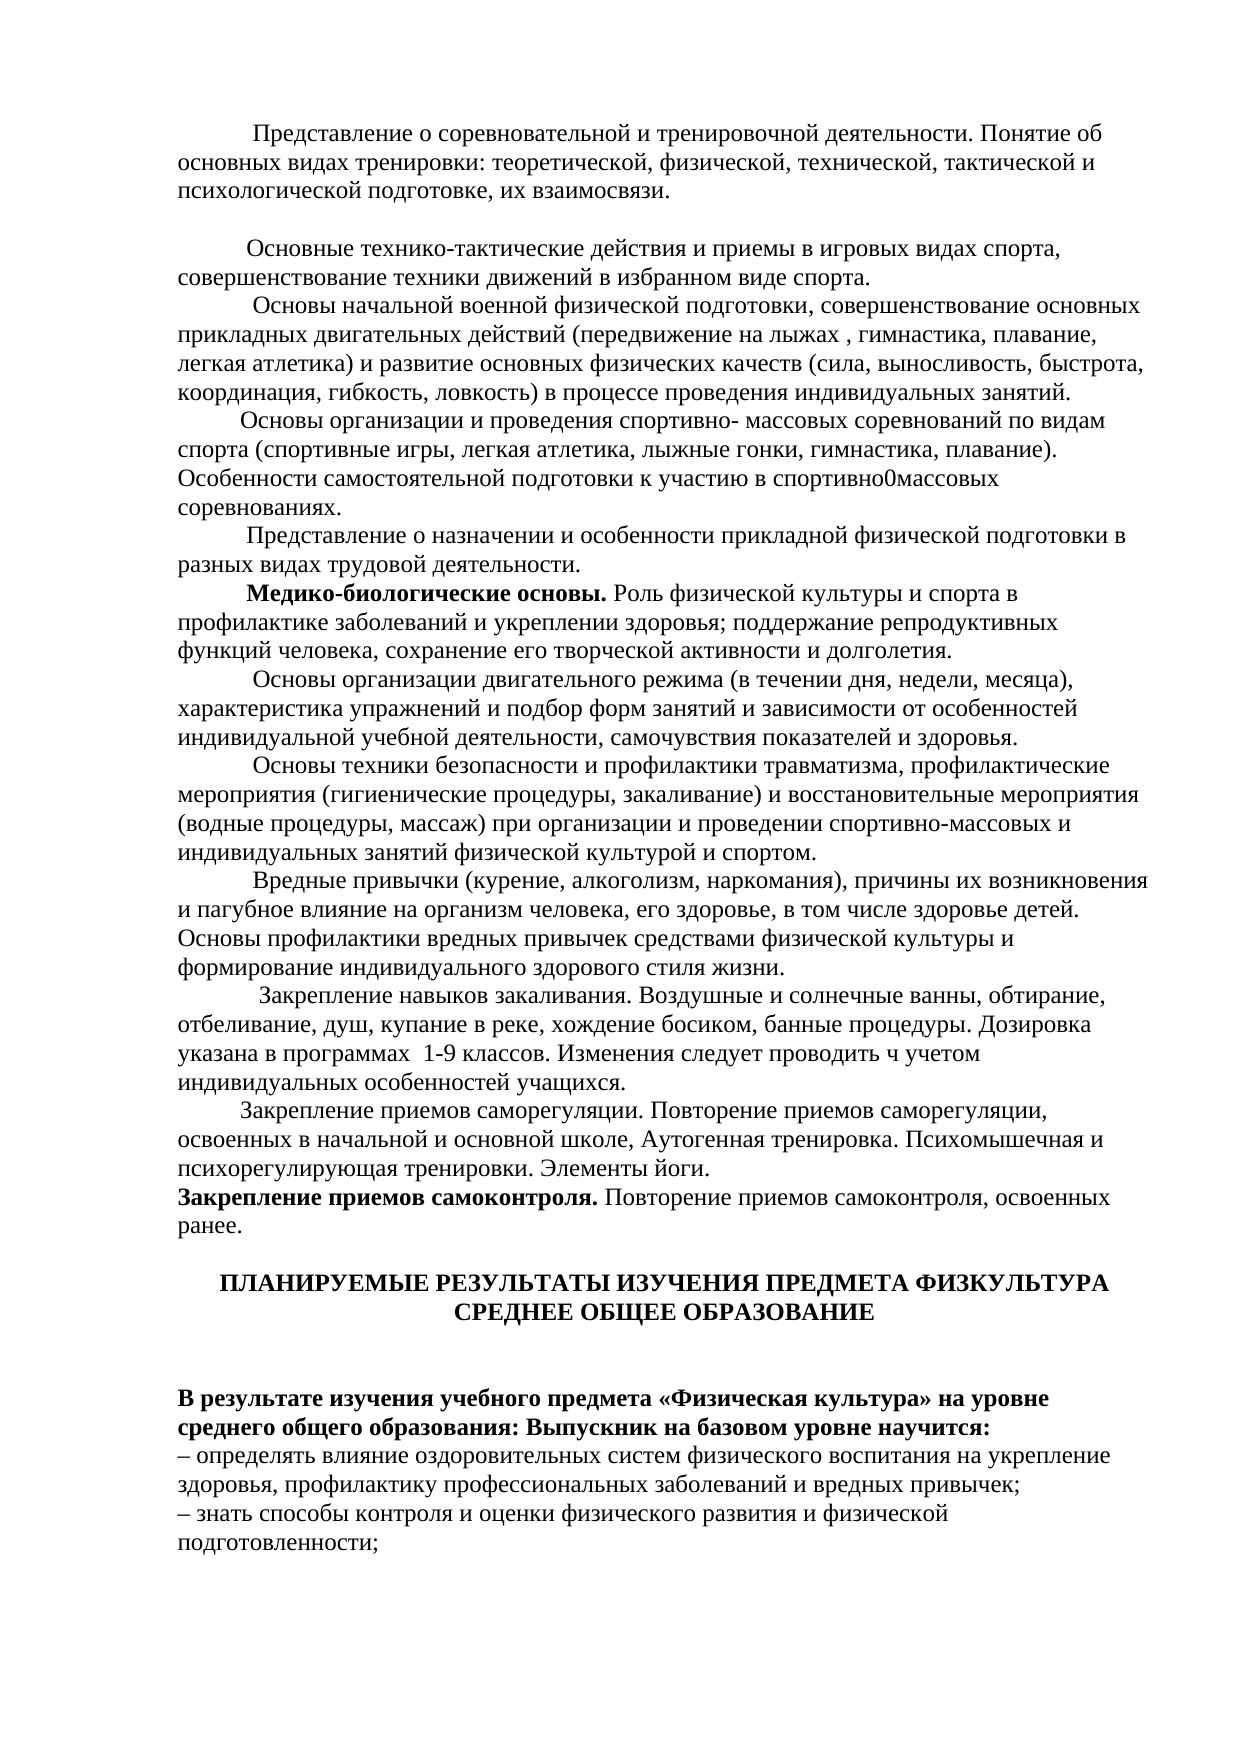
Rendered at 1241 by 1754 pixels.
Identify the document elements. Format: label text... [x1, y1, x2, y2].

text и пагубное влияние на организм человека, его здоровье, в том числе здоровье детей. Основы профилактики вредных привычек средствами физической культуры и формирование индивидуального здорового стиля жизни. [177, 894, 1152, 981]
text Закрепление приемов саморегуляции. Повторение приемов саморегуляции, освоенных в начальной и основной школе, Аутогенная тренировка. Психомышечная и психорегулирующая тренировки. Элементы йоги. [177, 1096, 1152, 1182]
text Закрепление приемов самоконтроля. Повторение приемов самоконтроля, освоенных ранее. [177, 1182, 1152, 1239]
text СРЕДНЕЕ ОБЩЕЕ ОБРАЗОВАНИЕ [177, 1297, 1152, 1326]
text Основы организации и проведения спортивно- массовых соревнований по видам спорта (спортивные игры, легкая атлетика, лыжные гонки, гимнастика, плавание). Особенности самостоятельной подготовки к участию в спортивно0массовых соревнованиях. [177, 406, 1152, 521]
text Представление о соревновательной и тренировочной деятельности. Понятие об основных видах тренировки: теоретической, физической, технической, тактической и психологической подготовке, их взаимосвязи. [177, 118, 1152, 204]
text В результате изучения учебного предмета «Физическая культура» на уровне среднего общего образования: Выпускник на базовом уровне научится: [177, 1383, 1152, 1441]
text Вредные привычки (курение, алкоголизм, наркомания), причины их возникновения [177, 866, 1152, 894]
text Основы начальной военной физической подготовки, совершенствование основных прикладных двигательных действий (передвижение на лыжах , гимнастика, плавание, легкая атлетика) и развитие основных физических качеств (сила, выносливость, быстрота, координация, гибкость, ловкость) в процессе проведения индивидуальных занятий. [177, 291, 1152, 406]
text – знать способы контроля и оценки физического развития и физической подготовленности; [177, 1498, 1152, 1556]
text Медико-биологические основы. Роль физической культуры и спорта в профилактике заболеваний и укреплении здоровья; поддержание репродуктивных функций человека, сохранение его творческой активности и долголетия. [177, 578, 1152, 664]
text Закрепление навыков закаливания. Воздушные и солнечные ванны, обтирание, отбеливание, душ, купание в реке, хождение босиком, банные процедуры. Дозировка указана в программах 1-9 классов. Изменения следует проводить ч учетом индивидуальных особенностей учащихся. [177, 981, 1152, 1096]
text Основы организации двигательного режима (в течении дня, недели, месяца), характеристика упражнений и подбор форм занятий и зависимости от особенностей индивидуальной учебной деятельности, самочувствия показателей и здоровья. [177, 664, 1152, 751]
text Основные технико-тактические действия и приемы в игровых видах спорта, совершенствование техники движений в избранном виде спорта. [177, 233, 1152, 291]
text Основы техники безопасности и профилактики травматизма, профилактические мероприятия (гигиенические процедуры, закаливание) и восстановительные мероприятия (водные процедуры, массаж) при организации и проведении спортивно-массовых и индивидуальных занятий физической культурой и спортом. [177, 751, 1152, 866]
text Представление о назначении и особенности прикладной физической подготовки в разных видах трудовой деятельности. [177, 521, 1152, 578]
text – определять влияние оздоровительных систем физического воспитания на укрепление здоровья, профилактику профессиональных заболеваний и вредных привычек; [177, 1441, 1152, 1498]
text ПЛАНИРУЕМЫЕ РЕЗУЛЬТАТЫ ИЗУЧЕНИЯ ПРЕДМЕТА ФИЗКУЛЬТУРА [177, 1268, 1152, 1297]
